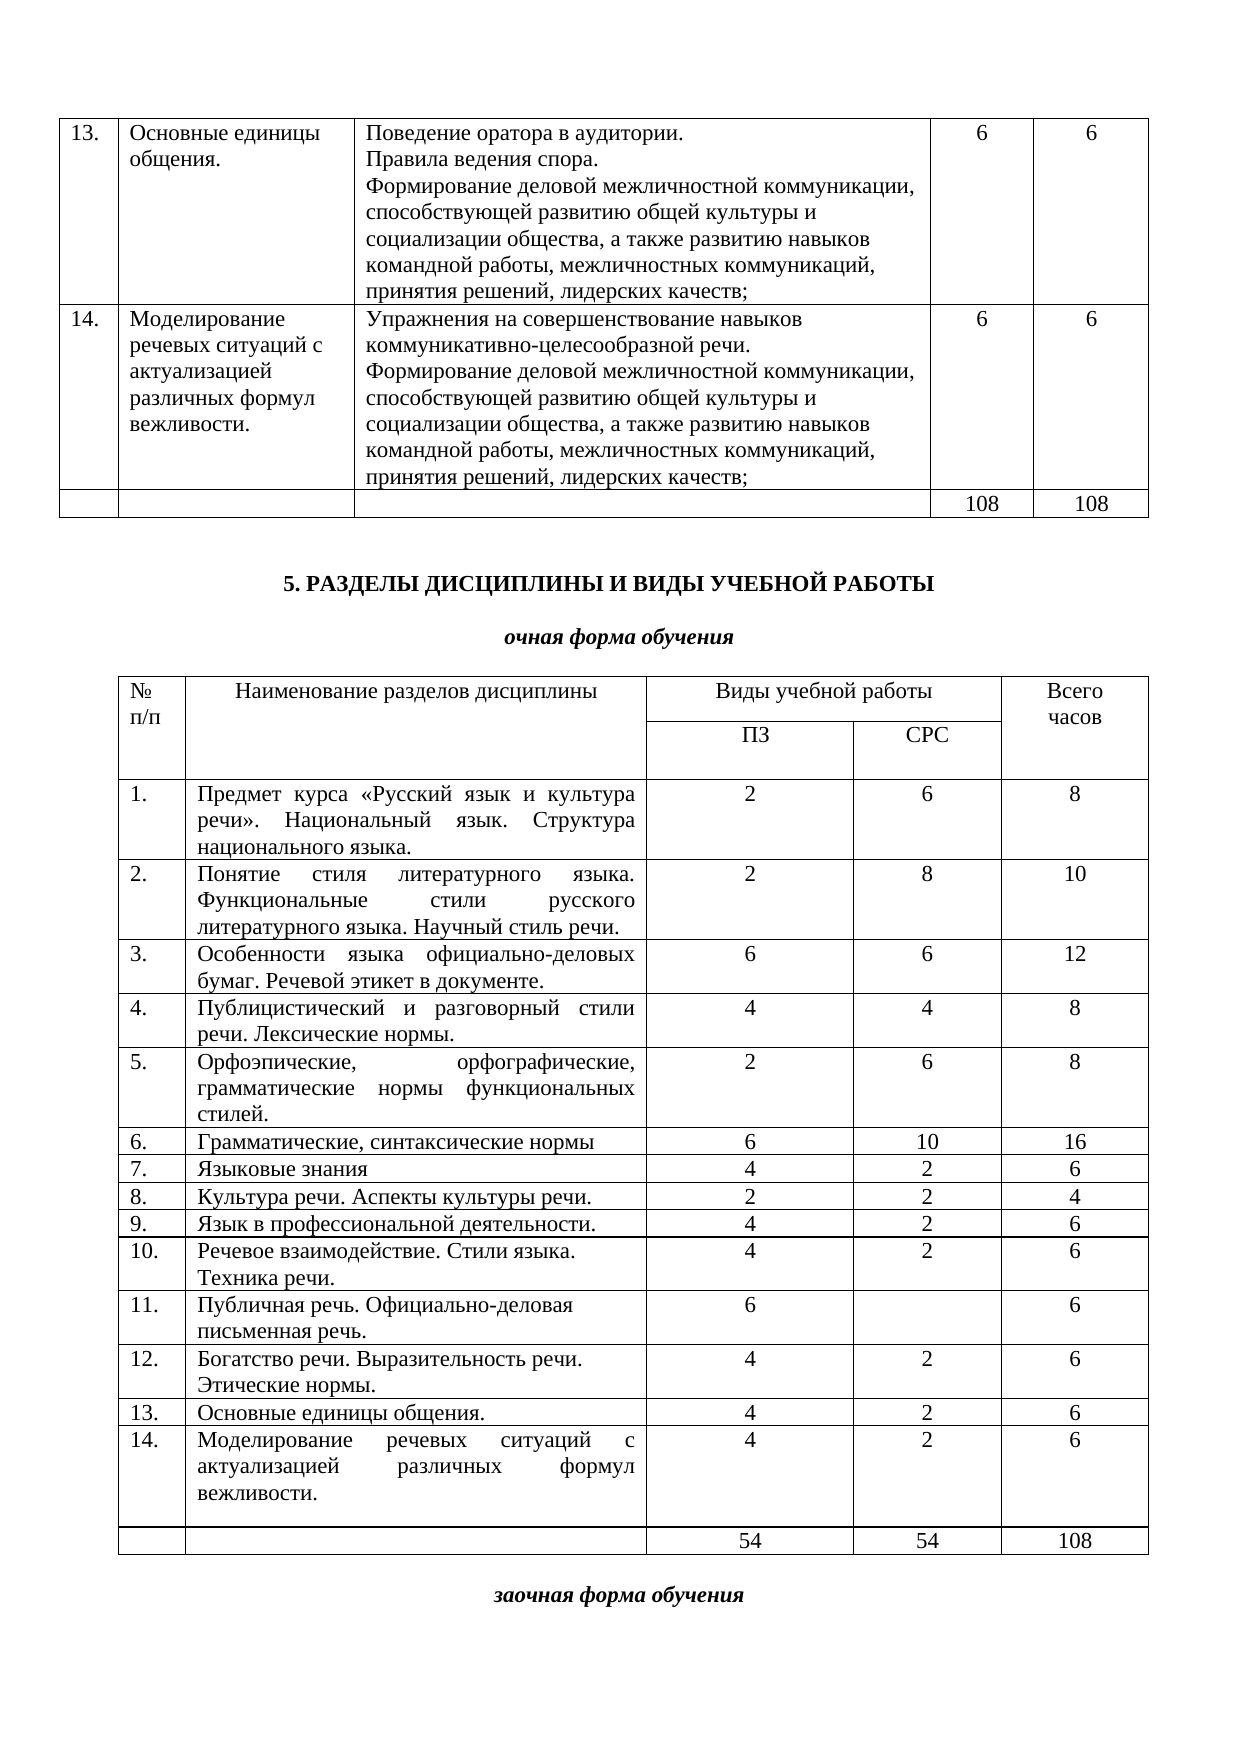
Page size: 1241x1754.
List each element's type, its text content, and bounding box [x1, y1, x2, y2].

table_cell 10 [1002, 860, 1148, 939]
table_cell Грамматические, синтаксические нормы [186, 1128, 646, 1154]
table_cell 6 [647, 1128, 853, 1154]
table_cell 13. [119, 1399, 185, 1425]
table_cell 6 [1002, 1399, 1148, 1425]
table_cell Моделирование речевых ситуаций с актуализацией различных формул вежливости. [119, 305, 354, 489]
table_cell 9. [119, 1210, 185, 1236]
table_cell 2 [854, 1155, 1001, 1182]
table_cell 4 [1002, 1183, 1148, 1209]
table_cell [119, 1528, 185, 1554]
table_cell 4 [647, 1238, 853, 1290]
text очная форма обучения [118, 623, 1122, 649]
table_cell 14. [60, 305, 118, 489]
table_cell 4. [119, 994, 185, 1047]
table_cell 6 [1034, 305, 1148, 489]
table_cell Орфоэпические, орфографические, грамматические нормы функциональных стилей. [186, 1048, 646, 1127]
table_cell Языковые знания [186, 1155, 646, 1182]
table_cell 2 [854, 1426, 1001, 1526]
table_cell 2 [647, 860, 853, 939]
table_cell 3. [119, 940, 185, 993]
table_cell 4 [854, 994, 1001, 1047]
table_cell 54 [854, 1528, 1001, 1554]
table_cell 2. [119, 860, 185, 939]
table_cell 108 [1002, 1528, 1148, 1554]
table_cell Понятие стиля литературного языка. Функциональные стили русского литературного языка. Научный стиль речи. [186, 860, 646, 939]
table_cell 4 [647, 1399, 853, 1425]
table_cell 2 [647, 1048, 853, 1127]
table_cell 2 [854, 1345, 1001, 1398]
table_cell 10 [854, 1128, 1001, 1154]
table_cell 2 [854, 1399, 1001, 1425]
table_cell Публицистический и разговорный стили речи. Лексические нормы. [186, 994, 646, 1047]
list РАЗДЕЛЫ ДИСЦИПЛИНЫ И ВИДЫ УЧЕБНОЙ РАБОТЫ [95, 570, 1122, 597]
table_cell 12. [119, 1345, 185, 1398]
table_cell 6 [1002, 1291, 1148, 1344]
table_cell 4 [647, 1210, 853, 1236]
table_cell 6 [854, 1048, 1001, 1127]
table_cell 6 [647, 1291, 853, 1344]
table_cell Особенности языка официально-деловых бумаг. Речевой этикет в документе. [186, 940, 646, 993]
table_cell 6 [1002, 1210, 1148, 1236]
table_cell ПЗ [647, 722, 853, 779]
table_cell 7. [119, 1155, 185, 1182]
table_cell 4 [647, 1155, 853, 1182]
table_cell Публичная речь. Официально-деловая письменная речь. [186, 1291, 646, 1344]
table_cell 8 [1002, 994, 1148, 1047]
table_cell 6 [1034, 119, 1148, 304]
table_header Наименование разделов дисциплины [186, 677, 646, 779]
table_cell 12 [1002, 940, 1148, 993]
table_cell 2 [647, 1183, 853, 1209]
table_cell [355, 490, 930, 517]
table_cell СРС [854, 722, 1001, 779]
table_cell 108 [1034, 490, 1148, 517]
table_header Виды учебной работы [647, 677, 1001, 721]
table_cell [60, 490, 118, 517]
table_cell 8 [1002, 780, 1148, 859]
table_cell 1. [119, 780, 185, 859]
table_cell 6 [1002, 1155, 1148, 1182]
table_cell Язык в профессиональной деятельности. [186, 1210, 646, 1236]
table_cell [854, 1291, 1001, 1344]
table_cell 6 [931, 305, 1033, 489]
table_cell 2 [854, 1183, 1001, 1209]
table_cell 6 [931, 119, 1033, 304]
table_cell 6 [854, 940, 1001, 993]
table_cell 6 [1002, 1238, 1148, 1290]
table_cell 108 [931, 490, 1033, 517]
table_cell 54 [647, 1528, 853, 1554]
table_cell 2 [854, 1210, 1001, 1236]
text заочная форма обучения [118, 1581, 1122, 1607]
table_cell 6 [854, 780, 1001, 859]
table_header Всего часов [1002, 677, 1148, 779]
table_cell Упражнения на совершенствование навыков коммуникативно-целесообразной речи. Формирование деловой межличностной коммуникации, способствующей развитию общей культуры и социализации общества, а также развитию навыков командной работы, межличностных коммуникаций, принятия решений, лидерских качеств; [355, 305, 930, 489]
table_cell 6 [1002, 1345, 1148, 1398]
table_cell 8 [1002, 1048, 1148, 1127]
table_cell 16 [1002, 1128, 1148, 1154]
table_cell Поведение оратора в аудитории. Правила ведения спора. Формирование деловой межличностной коммуникации, способствующей развитию общей культуры и социализации общества, а также развитию навыков командной работы, межличностных коммуникаций, принятия решений, лидерских качеств; [355, 119, 930, 304]
table_cell Моделирование речевых ситуаций с актуализацией различных формул вежливости. [186, 1426, 646, 1526]
table_cell 8 [854, 860, 1001, 939]
table_cell 4 [647, 994, 853, 1047]
table_cell 5. [119, 1048, 185, 1127]
table_cell 2 [854, 1238, 1001, 1290]
table_cell 6 [1002, 1426, 1148, 1526]
table_cell [186, 1528, 646, 1554]
table_cell Основные единицы общения. [186, 1399, 646, 1425]
table_cell 11. [119, 1291, 185, 1344]
table_cell 13. [60, 119, 118, 304]
table_cell 2 [647, 780, 853, 859]
table_cell Основные единицы общения. [119, 119, 354, 304]
table_cell 4 [647, 1345, 853, 1398]
table_cell 4 [647, 1426, 853, 1526]
table_cell 14. [119, 1426, 185, 1526]
table_cell 6. [119, 1128, 185, 1154]
table_cell Речевое взаимодействие. Стили языка. Техника речи. [186, 1238, 646, 1290]
table_cell 6 [647, 940, 853, 993]
table_header № п/п [119, 677, 185, 779]
table_cell 10. [119, 1238, 185, 1290]
table_cell Предмет курса «Русский язык и культура речи». Национальный язык. Структура национального языка. [186, 780, 646, 859]
table_cell Богатство речи. Выразительность речи. Этические нормы. [186, 1345, 646, 1398]
table_cell [119, 490, 354, 517]
table_cell 8. [119, 1183, 185, 1209]
table_cell Культура речи. Аспекты культуры речи. [186, 1183, 646, 1209]
